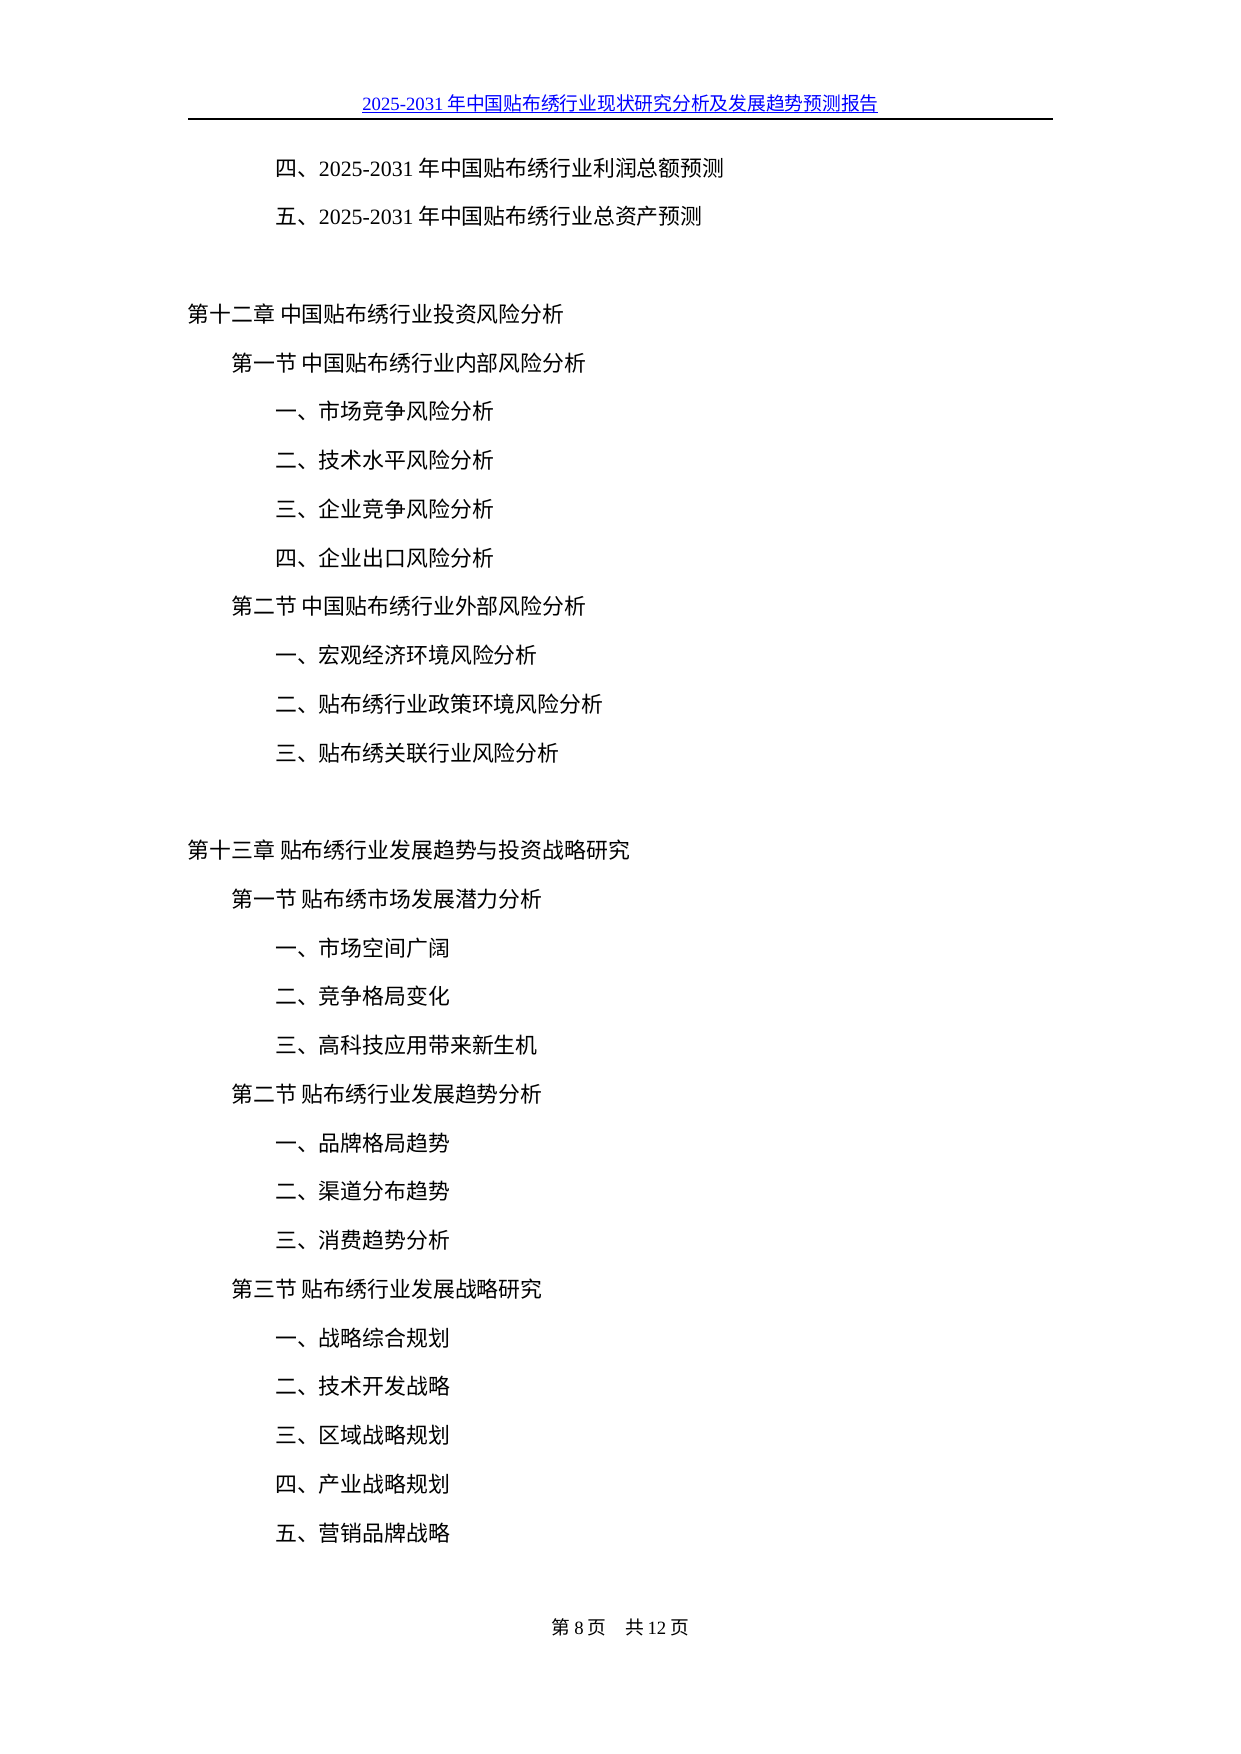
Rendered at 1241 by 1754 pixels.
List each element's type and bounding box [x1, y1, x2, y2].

text [187, 150, 1053, 1548]
